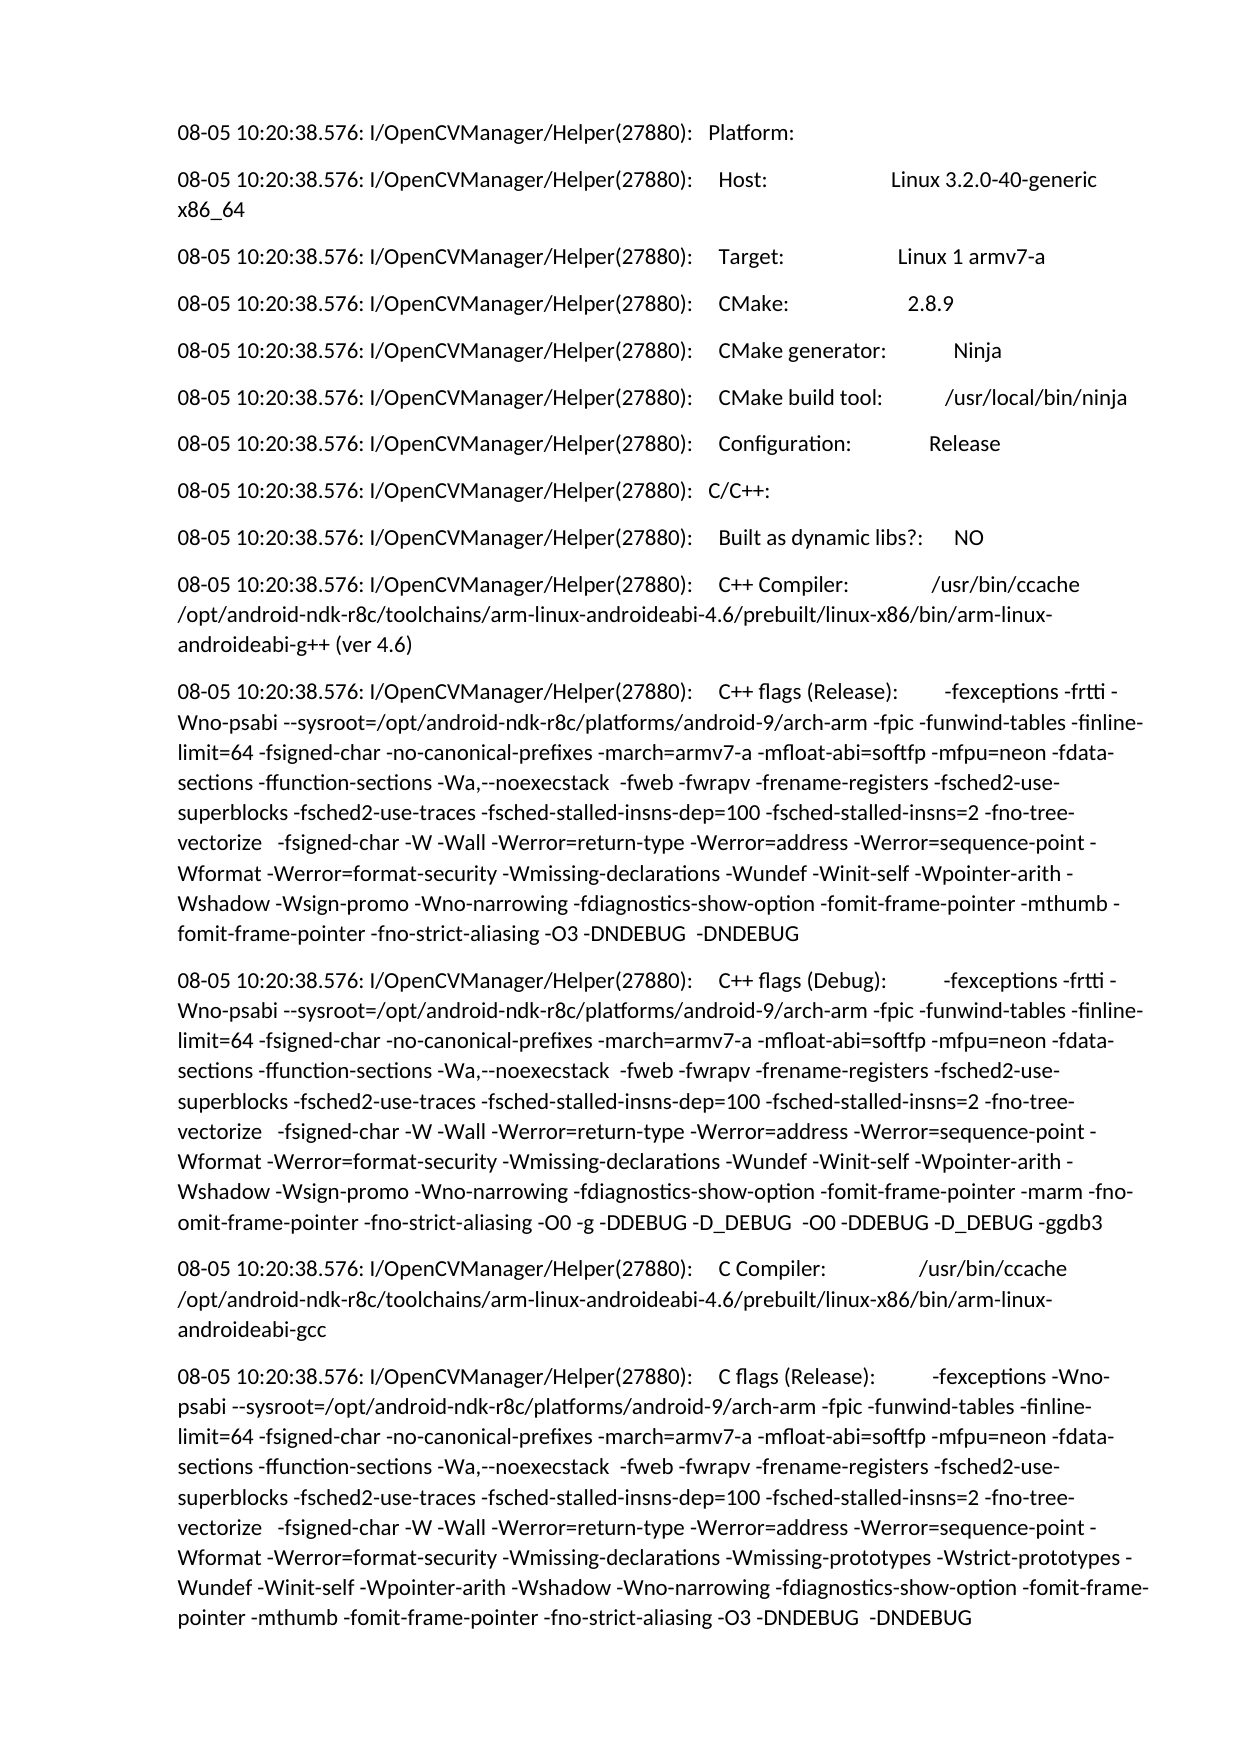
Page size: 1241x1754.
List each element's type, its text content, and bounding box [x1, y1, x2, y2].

text 08-05 10:20:38.576: I/OpenCVManager/Helper(27880): C++ flags (Release): -fexceptions -frtti -Wno-psabi --sysroot=/opt/android-ndk-r8c/platforms/android-9/arch-arm -fpic -funwind-tables -finline-limit=64 -fsigned-char -no-canonical-prefixes -march=armv7-a -mfloat-abi=softfp -mfpu=neon -fdata-sections -ffunction-sections -Wa,--noexecstack -fweb -fwrapv -frename-registers -fsched2-use-superblocks -fsched2-use-traces -fsched-stalled-insns-dep=100 -fsched-stalled-insns=2 -fno-tree-vectorize -fsigned-char -W -Wall -Werror=return-type -Werror=address -Werror=sequence-point -Wformat -Werror=format-security -Wmissing-declarations -Wundef -Winit-self -Wpointer-arith -Wshadow -Wsign-promo -Wno-narrowing -fdiagnostics-show-option -fomit-frame-pointer -mthumb -fomit-frame-pointer -fno-strict-aliasing -O3 -DNDEBUG -DNDEBUG [177, 677, 1152, 947]
text 08-05 10:20:38.576: I/OpenCVManager/Helper(27880): C/C++: [177, 476, 1152, 504]
text 08-05 10:20:38.576: I/OpenCVManager/Helper(27880): CMake: 2.8.9 [177, 289, 1152, 317]
text 08-05 10:20:38.576: I/OpenCVManager/Helper(27880): C++ Compiler: /usr/bin/ccache /opt/android-ndk-r8c/toolchains/arm-linux-androideabi-4.6/prebuilt/linux-x86/bin/arm-linux-androideabi-g++ (ver 4.6) [177, 570, 1152, 659]
text 08-05 10:20:38.576: I/OpenCVManager/Helper(27880): Configuration: Release [177, 429, 1152, 458]
text 08-05 10:20:38.576: I/OpenCVManager/Helper(27880): Platform: [177, 118, 1152, 146]
text 08-05 10:20:38.576: I/OpenCVManager/Helper(27880): Target: Linux 1 armv7-a [177, 242, 1152, 270]
text 08-05 10:20:38.576: I/OpenCVManager/Helper(27880): C Compiler: /usr/bin/ccache /opt/android-ndk-r8c/toolchains/arm-linux-androideabi-4.6/prebuilt/linux-x86/bin/arm-linux-androideabi-gcc [177, 1254, 1152, 1343]
text 08-05 10:20:38.576: I/OpenCVManager/Helper(27880): C++ flags (Debug): -fexceptions -frtti -Wno-psabi --sysroot=/opt/android-ndk-r8c/platforms/android-9/arch-arm -fpic -funwind-tables -finline-limit=64 -fsigned-char -no-canonical-prefixes -march=armv7-a -mfloat-abi=softfp -mfpu=neon -fdata-sections -ffunction-sections -Wa,--noexecstack -fweb -fwrapv -frename-registers -fsched2-use-superblocks -fsched2-use-traces -fsched-stalled-insns-dep=100 -fsched-stalled-insns=2 -fno-tree-vectorize -fsigned-char -W -Wall -Werror=return-type -Werror=address -Werror=sequence-point -Wformat -Werror=format-security -Wmissing-declarations -Wundef -Winit-self -Wpointer-arith -Wshadow -Wsign-promo -Wno-narrowing -fdiagnostics-show-option -fomit-frame-pointer -marm -fno-omit-frame-pointer -fno-strict-aliasing -O0 -g -DDEBUG -D_DEBUG -O0 -DDEBUG -D_DEBUG -ggdb3 [177, 966, 1152, 1236]
text 08-05 10:20:38.576: I/OpenCVManager/Helper(27880): C flags (Release): -fexceptions -Wno-psabi --sysroot=/opt/android-ndk-r8c/platforms/android-9/arch-arm -fpic -funwind-tables -finline-limit=64 -fsigned-char -no-canonical-prefixes -march=armv7-a -mfloat-abi=softfp -mfpu=neon -fdata-sections -ffunction-sections -Wa,--noexecstack -fweb -fwrapv -frename-registers -fsched2-use-superblocks -fsched2-use-traces -fsched-stalled-insns-dep=100 -fsched-stalled-insns=2 -fno-tree-vectorize -fsigned-char -W -Wall -Werror=return-type -Werror=address -Werror=sequence-point -Wformat -Werror=format-security -Wmissing-declarations -Wmissing-prototypes -Wstrict-prototypes -Wundef -Winit-self -Wpointer-arith -Wshadow -Wno-narrowing -fdiagnostics-show-option -fomit-frame-pointer -mthumb -fomit-frame-pointer -fno-strict-aliasing -O3 -DNDEBUG -DNDEBUG [177, 1362, 1152, 1632]
text 08-05 10:20:38.576: I/OpenCVManager/Helper(27880): CMake build tool: /usr/local/bin/ninja [177, 383, 1152, 411]
text 08-05 10:20:38.576: I/OpenCVManager/Helper(27880): Host: Linux 3.2.0-40-generic x86_64 [177, 165, 1152, 223]
text 08-05 10:20:38.576: I/OpenCVManager/Helper(27880): Built as dynamic libs?: NO [177, 523, 1152, 551]
text 08-05 10:20:38.576: I/OpenCVManager/Helper(27880): CMake generator: Ninja [177, 336, 1152, 364]
